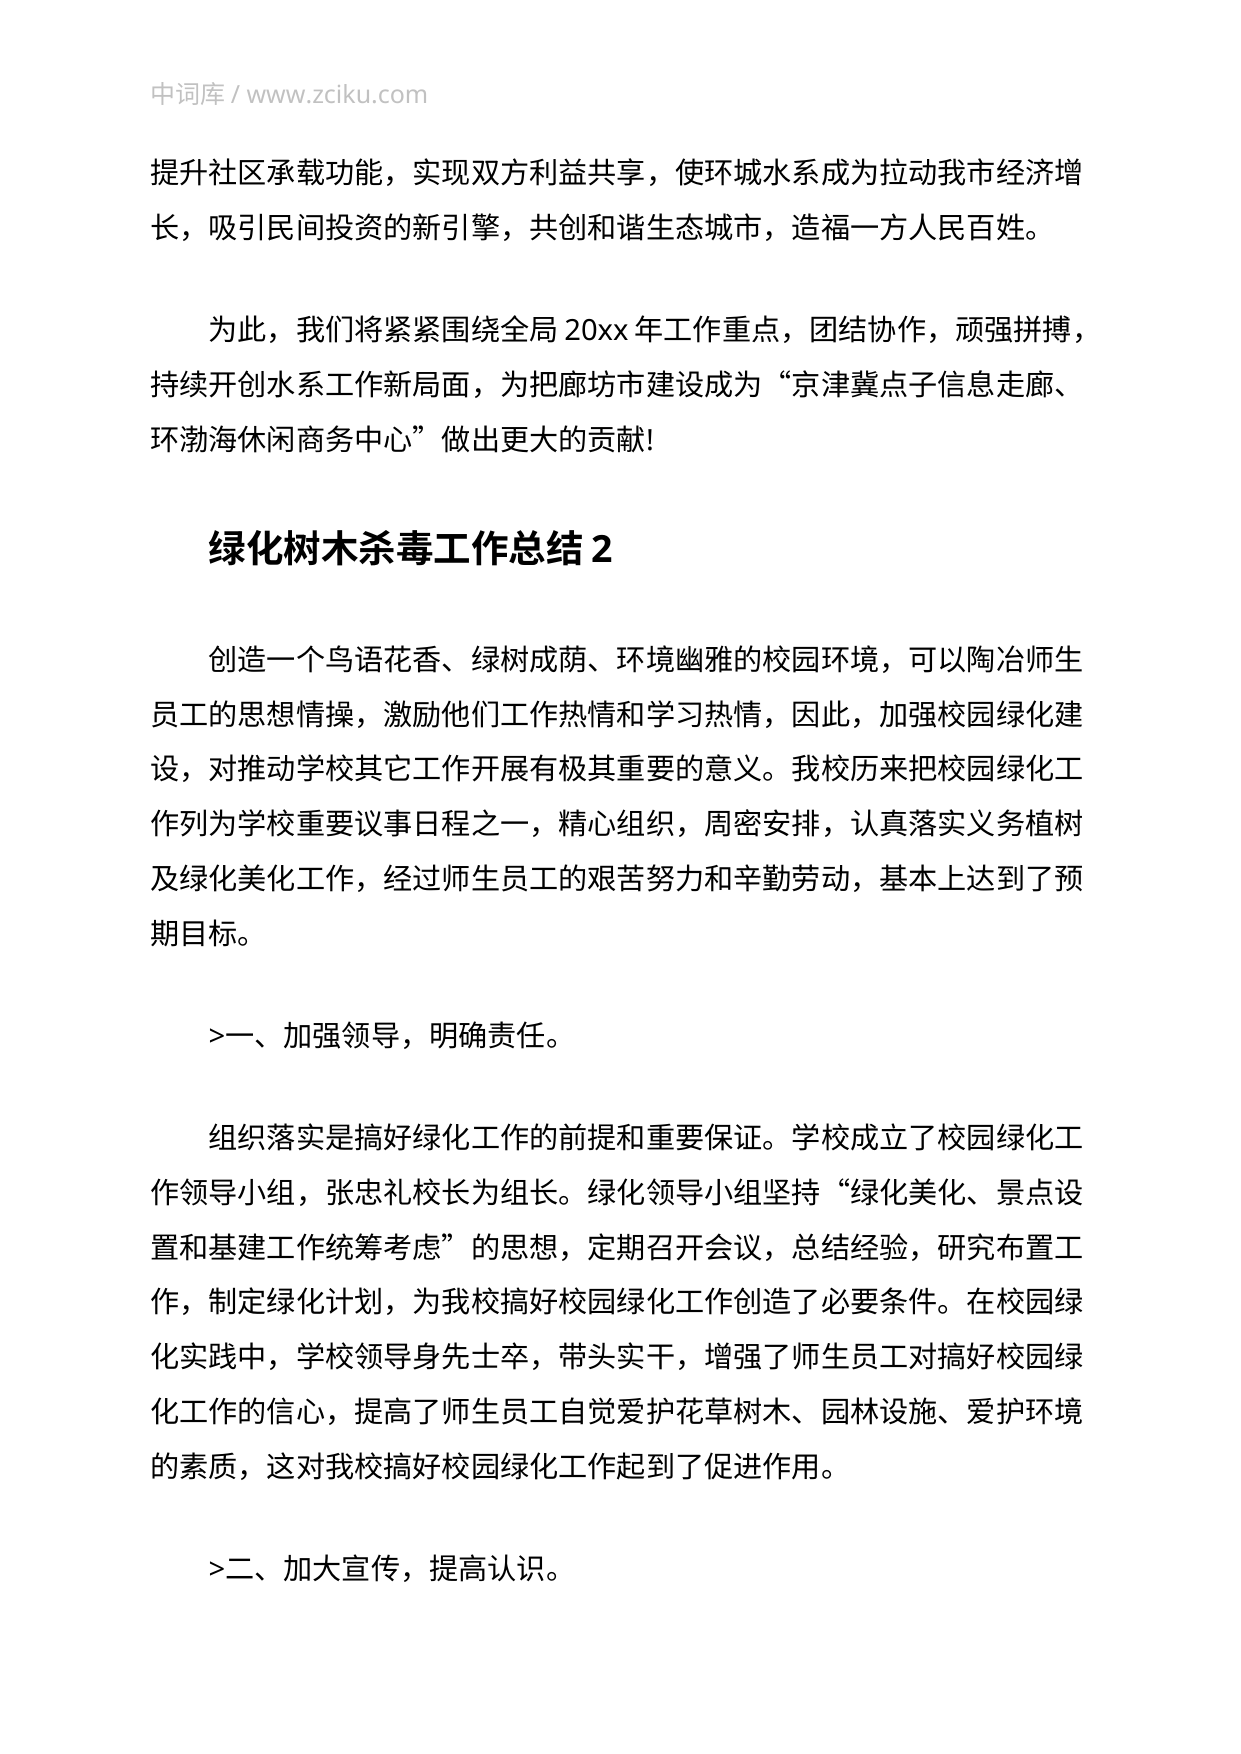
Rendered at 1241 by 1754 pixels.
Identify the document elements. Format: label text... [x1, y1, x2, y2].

text 绿化树木杀毒工作总结2 [150, 518, 1090, 573]
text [150, 150, 1090, 247]
text >一、加强领导，明确责任。 [150, 1012, 1090, 1055]
text 为此，我们将紧紧围绕全局20xx年工作重点，团结协作，顽强拼搏，持续开创水系工作新局面，为把廊坊市建设成为“京津冀点子信息走廊、环渤海休闲商务中心”做出更大的贡献! [150, 307, 1090, 459]
text 组织落实是搞好绿化工作的前提和重要保证。学校成立了校园绿化工作领导小组，张忠礼校长为组长。绿化领导小组坚持“绿化美化、景点设置和基建工作统筹考虑”的思想，定期召开会议，总结经验，研究布置工作，制定绿化计划，为我校搞好校园绿化工作创造了必要条件。在校园绿化实践中，学校领导身先士卒，带头实干，增强了师生员工对搞好校园绿化工作的信心，提高了师生员工自觉爱护花草树木、园林设施、爱护环境的素质，这对我校搞好校园绿化工作起到了促进作用。 [150, 1114, 1090, 1486]
text 创造一个鸟语花香、绿树成荫、环境幽雅的校园环境，可以陶冶师生员工的思想情操，激励他们工作热情和学习热情，因此，加强校园绿化建设，对推动学校其它工作开展有极其重要的意义。我校历来把校园绿化工作列为学校重要议事日程之一，精心组织，周密安排，认真落实义务植树及绿化美化工作，经过师生员工的艰苦努力和辛勤劳动，基本上达到了预期目标。 [150, 636, 1090, 953]
text >二、加大宣传，提高认识。 [150, 1546, 1090, 1588]
